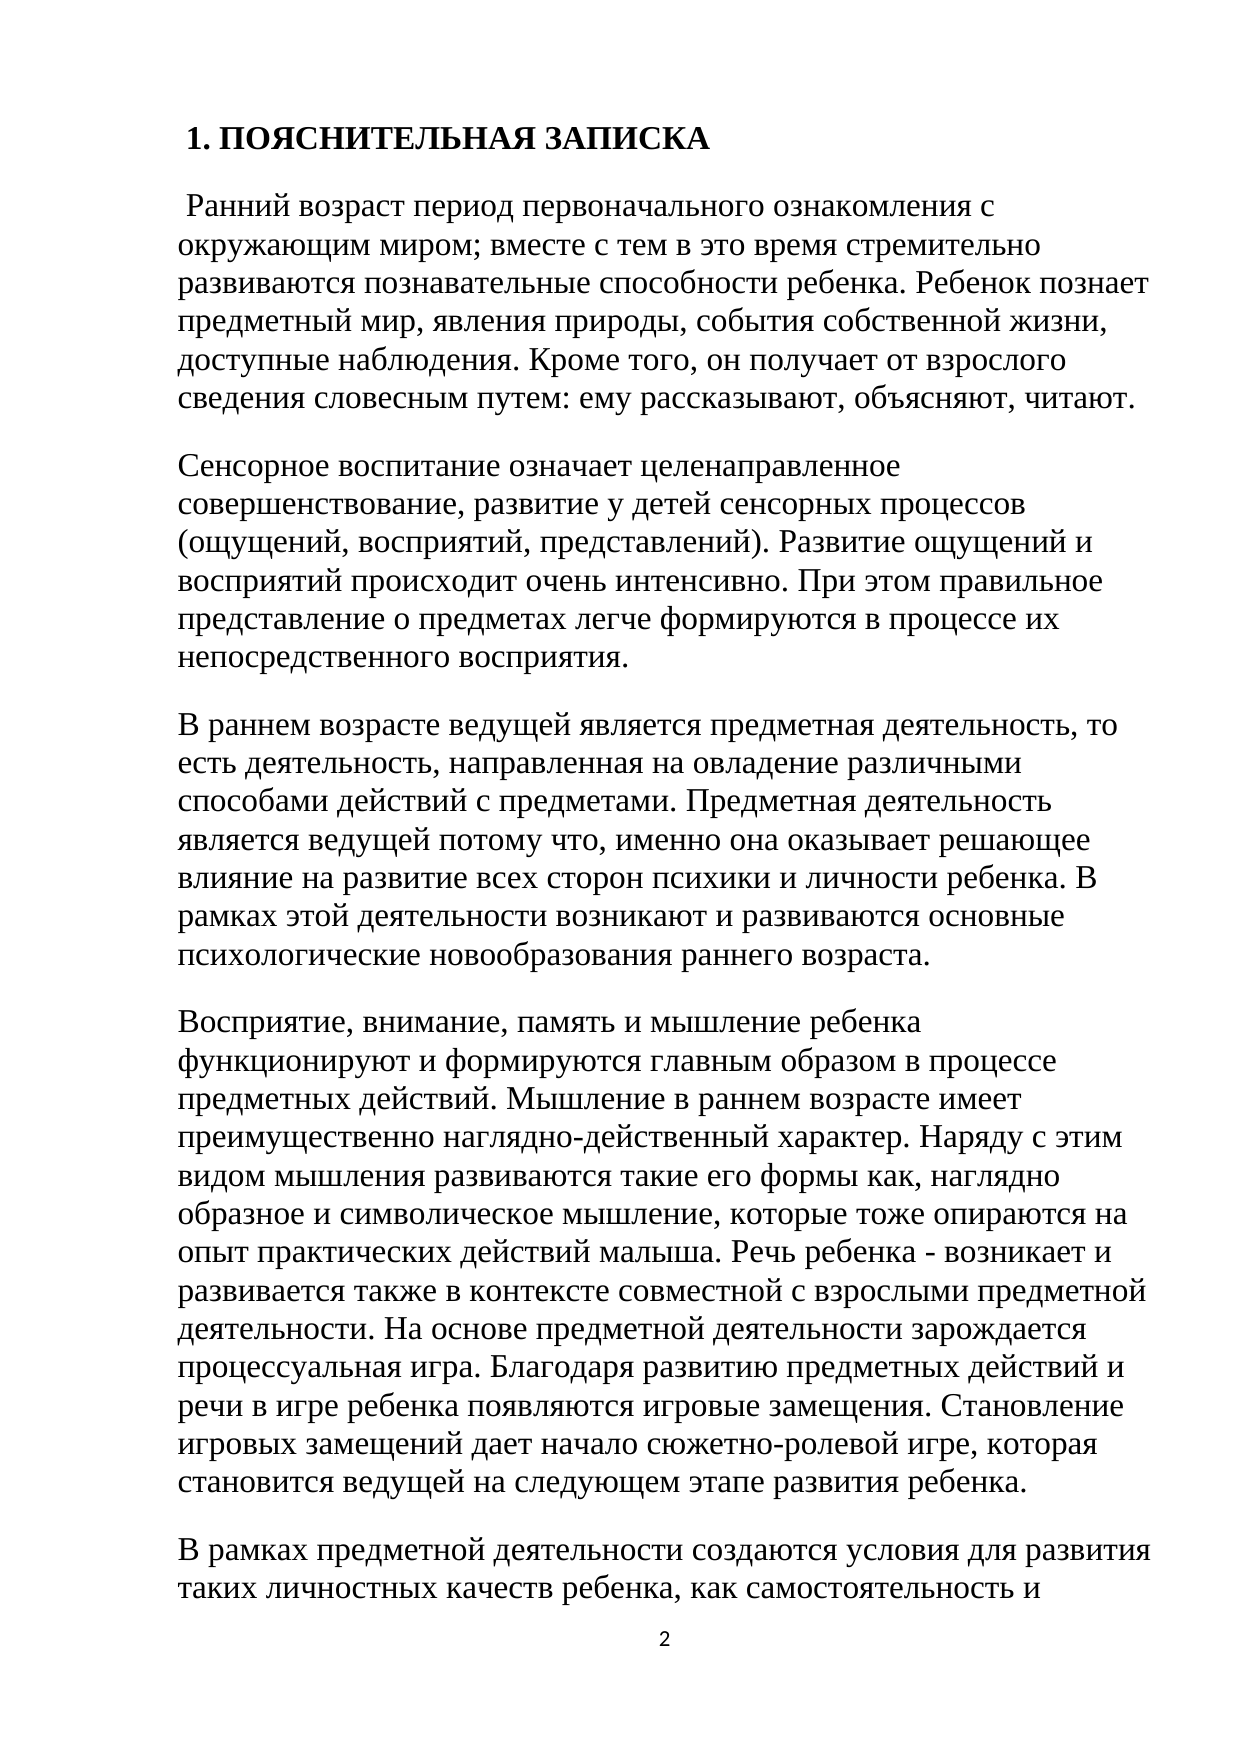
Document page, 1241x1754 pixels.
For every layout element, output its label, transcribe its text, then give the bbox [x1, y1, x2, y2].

text 1. ПОЯСНИТЕЛЬНАЯ ЗАПИСКА [177, 118, 1152, 156]
text Восприятие, внимание, память и мышление ребенка функционируют и формируются главным образом в процессе предметных действий. Мышление в раннем возрасте имеет преимущественно наглядно-действенный характер. Наряду с этим видом мышления развиваются такие его формы как, наглядно образное и символическое мышление, которые тоже опираются на опыт практических действий малыша. Речь ребенка - возникает и развивается также в контексте совместной с взрослыми предметной деятельности. На основе предметной деятельности зарождается процессуальная игра. Благодаря развитию предметных действий и речи в игре ребенка появляются игровые замещения. Становление игровых замещений дает начало сюжетно-ролевой игре, которая становится ведущей на следующем этапе развития ребенка. [177, 1001, 1152, 1500]
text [177, 1529, 1152, 1606]
text Сенсорное воспитание означает целенаправленное совершенствование, развитие у детей сенсорных процессов (ощущений, восприятий, представлений). Развитие ощущений и восприятий происходит очень интенсивно. При этом правильное представление о предметах легче формируются в процессе их непосредственного восприятия. [177, 445, 1152, 675]
text В раннем возрасте ведущей является предметная деятельность, то есть деятельность, направленная на овладение различными способами действий с предметами. Предметная деятельность является ведущей потому что, именно она оказывает решающее влияние на развитие всех сторон психики и личности ребенка. В рамках этой деятельности возникают и развиваются основные психологические новообразования раннего возраста. [177, 704, 1152, 972]
text Ранний возраст период первоначального ознакомления с окружающим миром; вместе с тем в это время стремительно развиваются познавательные способности ребенка. Ребенок познает предметный мир, явления природы, события собственной жизни, доступные наблюдения. Кроме того, он получает от взрослого сведения словесным путем: ему рассказывают, объясняют, читают. [177, 186, 1152, 416]
